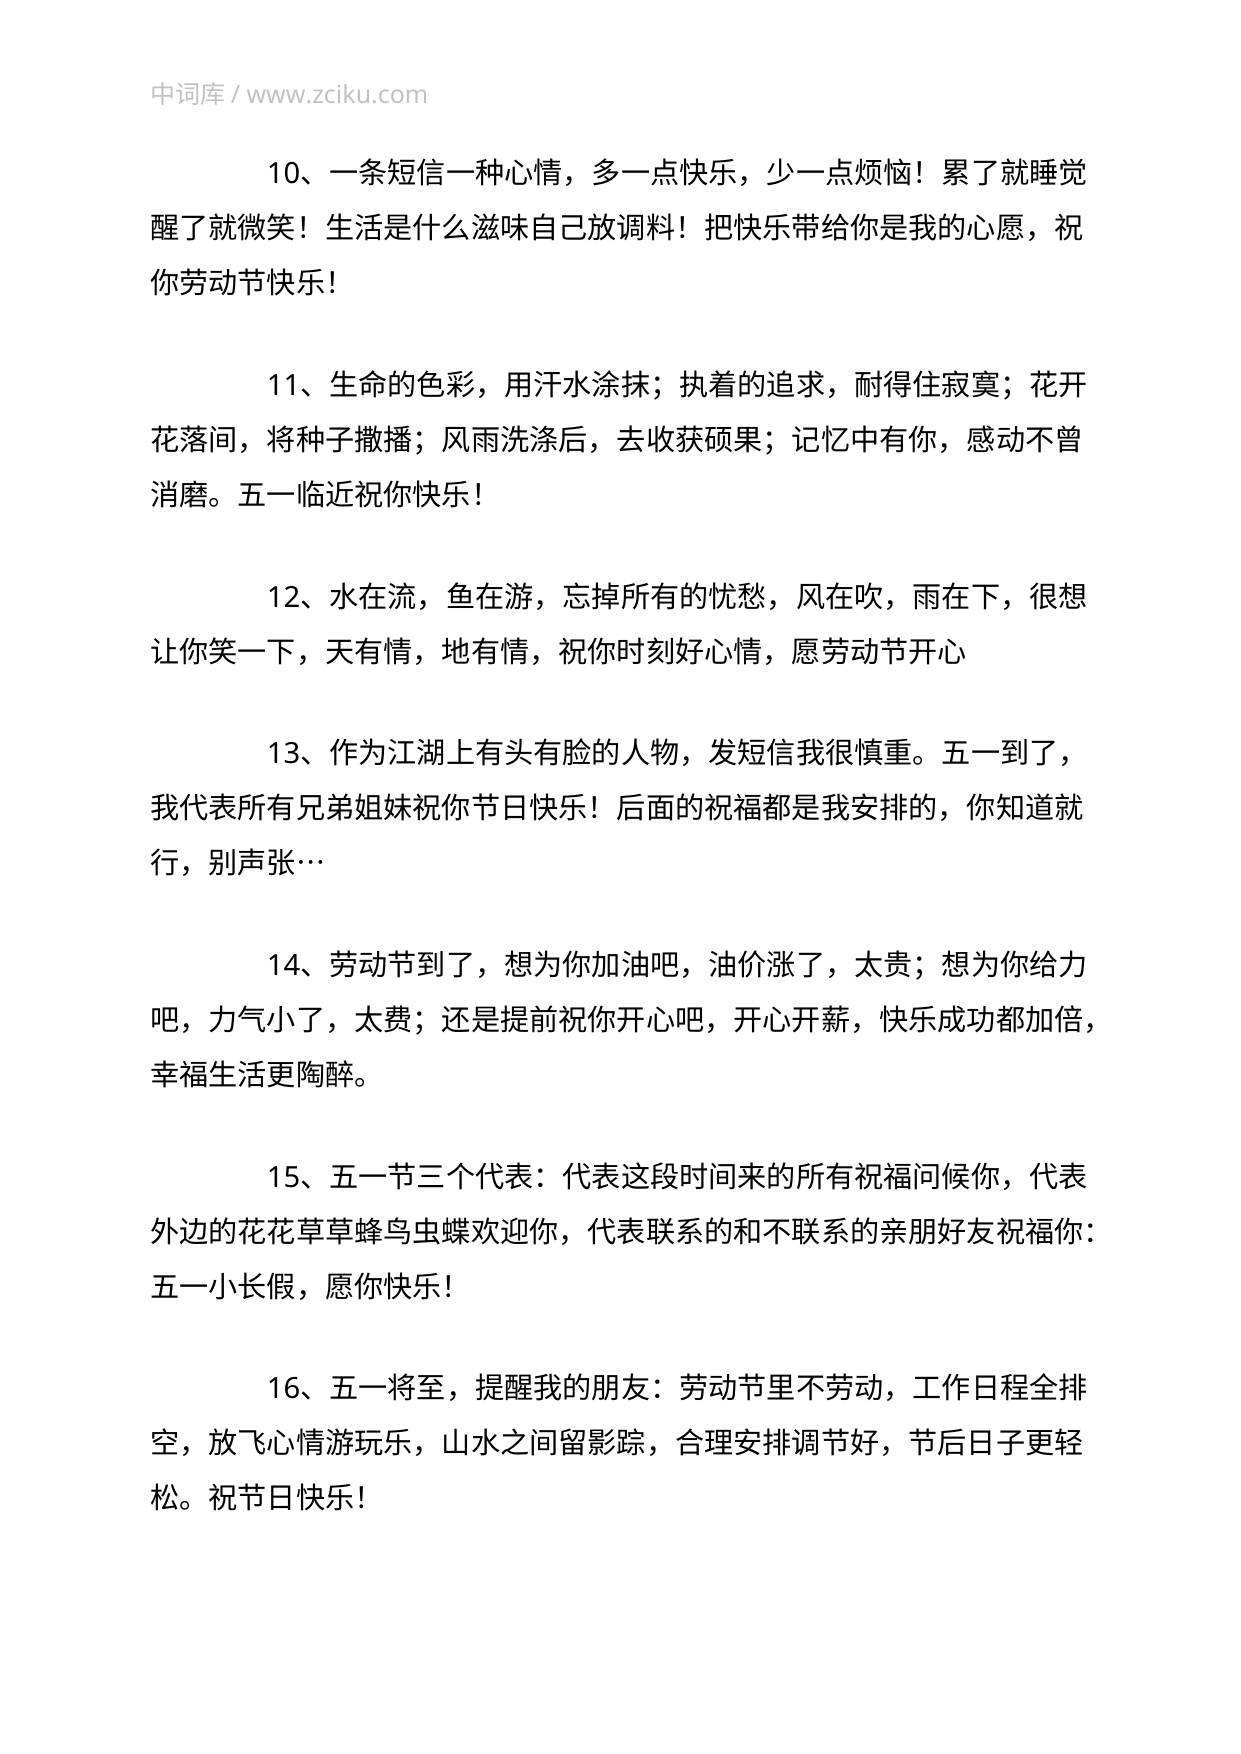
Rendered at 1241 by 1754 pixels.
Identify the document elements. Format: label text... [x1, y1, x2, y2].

text 14、劳动节到了，想为你加油吧，油价涨了，太贵；想为你给力吧，力气小了，太费；还是提前祝你开心吧，开心开薪，快乐成功都加倍，幸福生活更陶醉。 [150, 942, 1090, 1094]
text 13、作为江湖上有头有脸的人物，发短信我很慎重。五一到了，我代表所有兄弟姐妹祝你节日快乐！后面的祝福都是我安排的，你知道就行，别声张… [150, 730, 1090, 882]
text 10、一条短信一种心情，多一点快乐，少一点烦恼！累了就睡觉醒了就微笑！生活是什么滋味自己放调料！把快乐带给你是我的心愿，祝你劳动节快乐！ [150, 150, 1090, 302]
text 16、五一将至，提醒我的朋友：劳动节里不劳动，工作日程全排空，放飞心情游玩乐，山水之间留影踪，合理安排调节好，节后日子更轻松。祝节日快乐！ [150, 1365, 1090, 1517]
text 11、生命的色彩，用汗水涂抹；执着的追求，耐得住寂寞；花开花落间，将种子撒播；风雨洗涤后，去收获硕果；记忆中有你，感动不曾消磨。五一临近祝你快乐！ [150, 362, 1090, 514]
text 15、五一节三个代表：代表这段时间来的所有祝福问候你，代表外边的花花草草蜂鸟虫蝶欢迎你，代表联系的和不联系的亲朋好友祝福你：五一小长假，愿你快乐！ [150, 1153, 1090, 1306]
text 12、水在流，鱼在游，忘掉所有的忧愁，风在吹，雨在下，很想让你笑一下，天有情，地有情，祝你时刻好心情，愿劳动节开心 [150, 573, 1090, 671]
